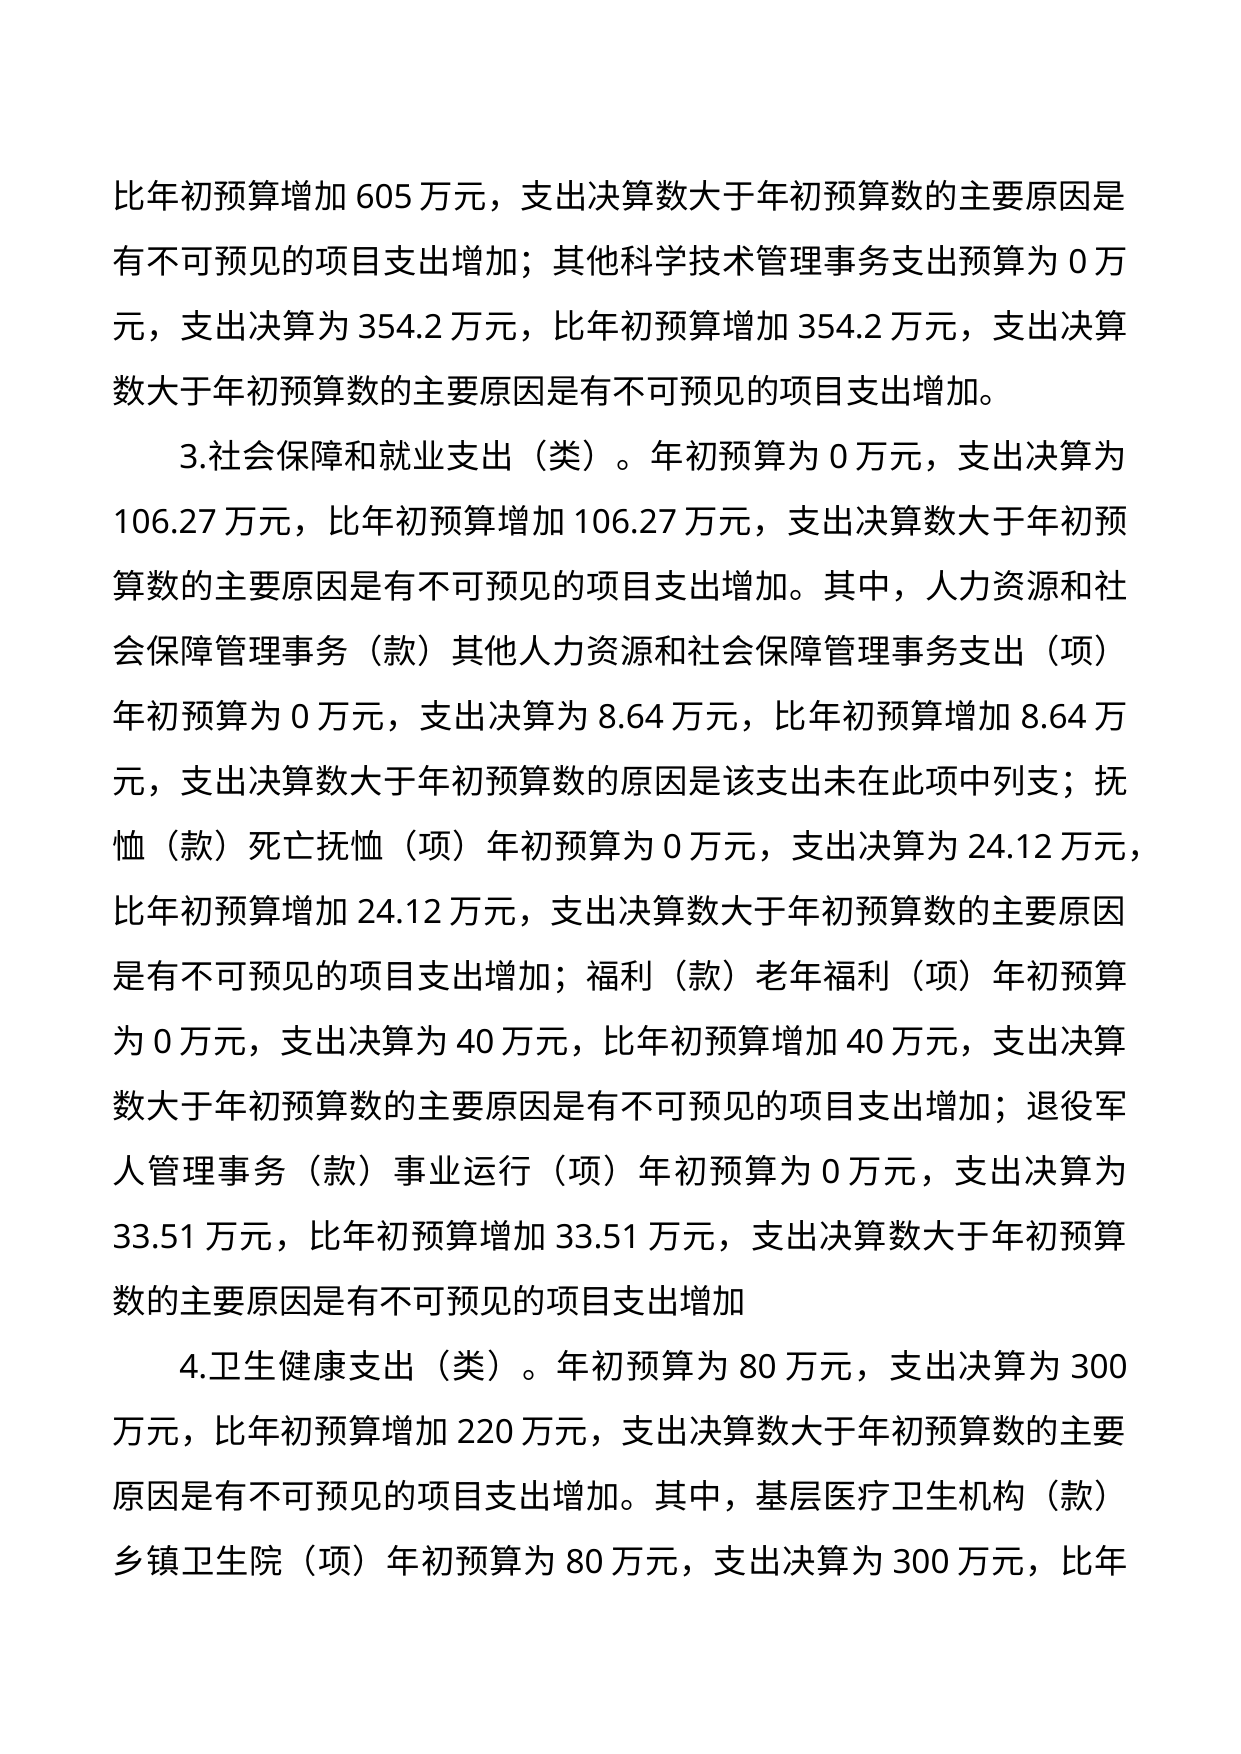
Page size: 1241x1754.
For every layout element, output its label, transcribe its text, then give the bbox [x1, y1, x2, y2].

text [112, 162, 1128, 422]
text 3.社会保障和就业支出（类）。年初预算为0万元，支出决算为106.27万元，比年初预算增加106.27万元，支出决算数大于年初预算数的主要原因是有不可预见的项目支出增加。其中，人力资源和社会保障管理事务（款）其他人力资源和社会保障管理事务支出（项）年初预算为0万元，支出决算为8.64万元，比年初预算增加8.64万元，支出决算数大于年初预算数的原因是该支出未在此项中列支；抚恤（款）死亡抚恤（项）年初预算为0万元，支出决算为24.12万元，比年初预算增加24.12万元，支出决算数大于年初预算数的主要原因是有不可预见的项目支出增加；福利（款）老年福利（项）年初预算为0万元，支出决算为40万元，比年初预算增加40万元，支出决算数大于年初预算数的主要原因是有不可预见的项目支出增加；退役军人管理事务（款）事业运行（项）年初预算为0万元，支出决算为33.51万元，比年初预算增加33.51万元，支出决算数大于年初预算数的主要原因是有不可预见的项目支出增加 [112, 422, 1128, 1332]
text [112, 1332, 1128, 1592]
